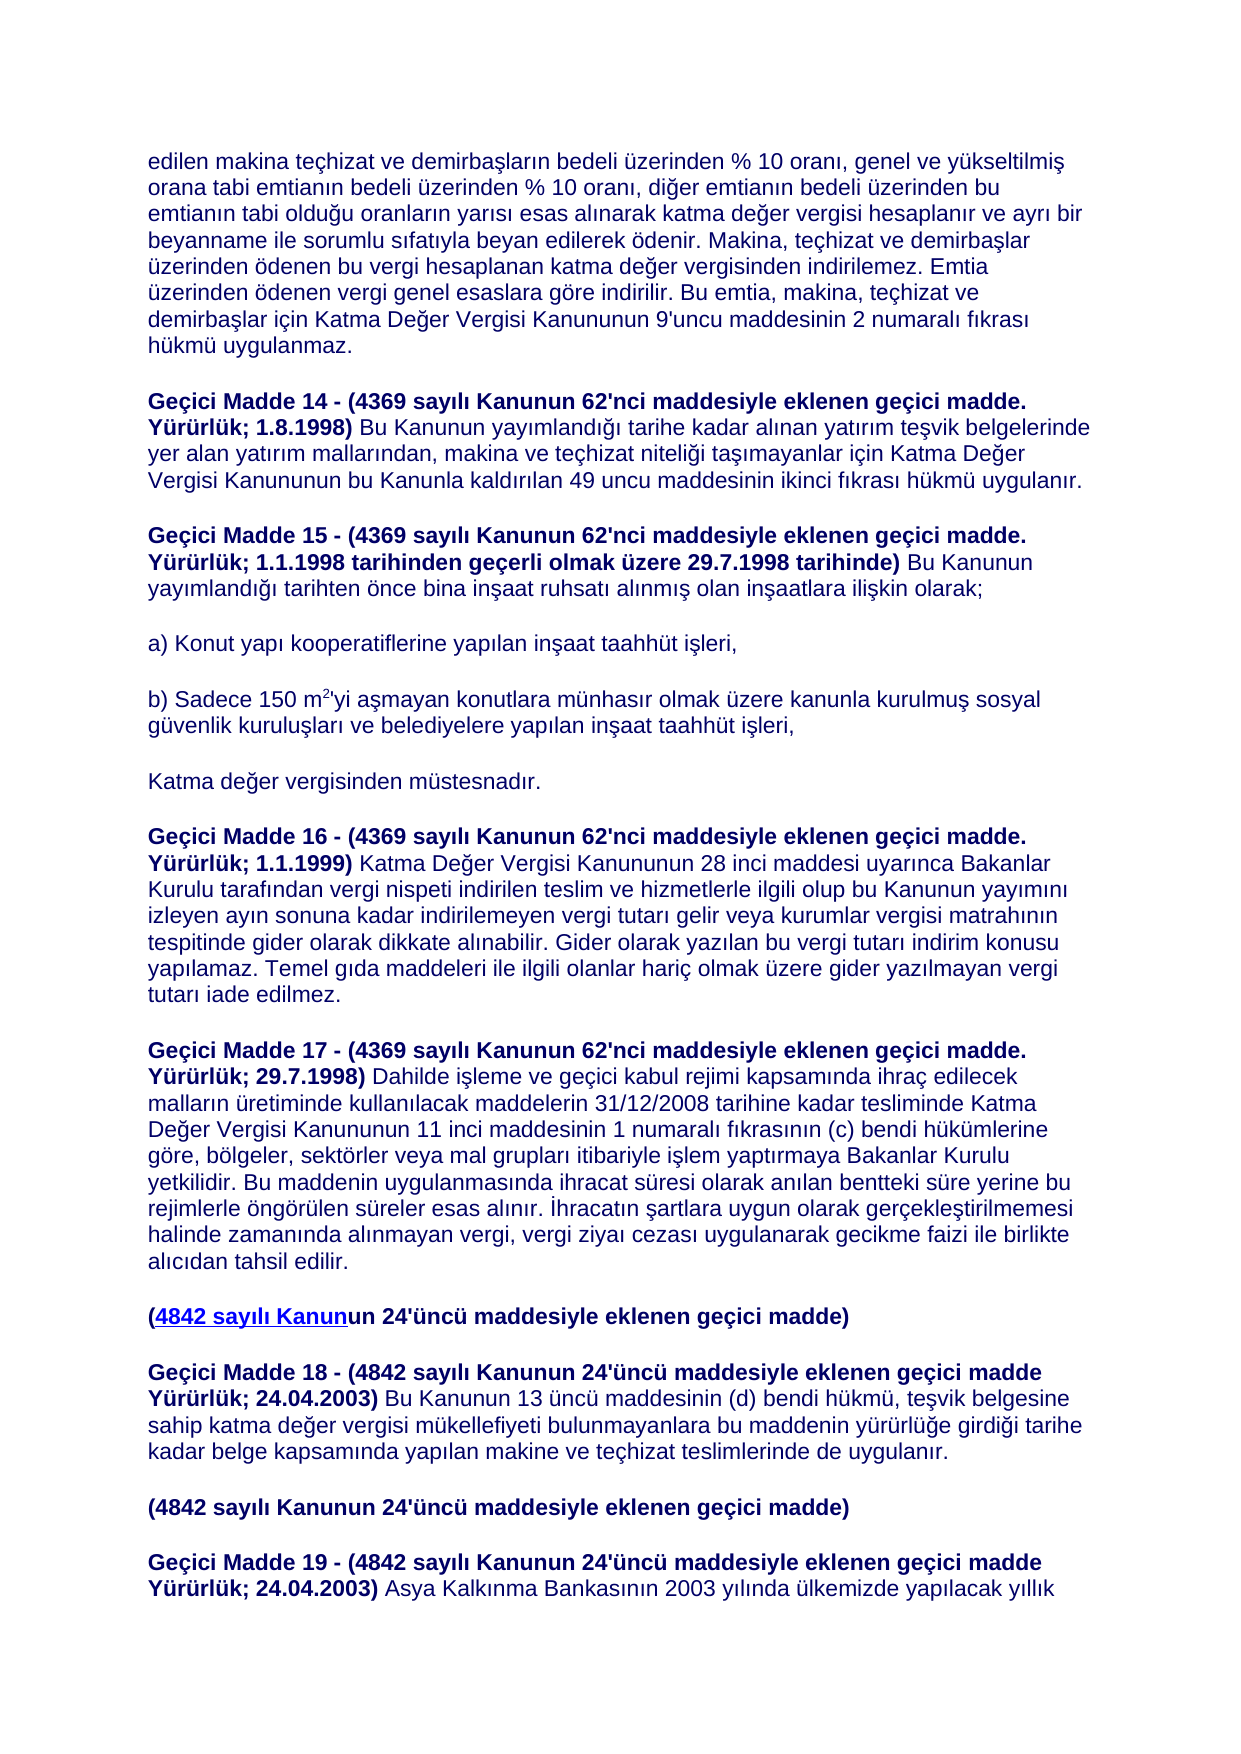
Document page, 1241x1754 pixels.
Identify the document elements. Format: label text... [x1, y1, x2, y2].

text Geçici Madde 15 - (4369 sayılı Kanunun 62'nci maddesiyle eklenen geçici madde. Yürürlük; 1.1.1998 tarihinden geçerli olmak üzere 29.7.1998 tarihinde) Bu Kanunun yayımlandığı tarihten önce bina inşaat ruhsatı alınmış olan inşaatlara ilişkin olarak; [148, 522, 1093, 601]
text a) Konut yapı kooperatiflerine yapılan inşaat taahhüt işleri, [148, 630, 1093, 657]
text Katma değer vergisinden müstesnadır. [148, 768, 1093, 794]
text b) Sadece 'yi aşmayan konutlara münhasır olmak üzere kanunla kurulmuş sosyal güvenlik kuruluşları ve belediyelere yapılan inşaat taahhüt işleri, [148, 686, 1093, 739]
text Geçici Madde 18 - (4842 sayılı Kanunun 24'üncü maddesiyle eklenen geçici madde Yürürlük; 24.04.2003) Bu Kanunun 13 üncü maddesinin (d) bendi hükmü, teşvik belgesine sahip katma değer vergisi mükellefiyeti bulunmayanlara bu maddenin yürürlüğe girdiği tarihe kadar belge kapsamında yapılan makine ve teçhizat teslimlerinde de uygulanır. [148, 1359, 1093, 1464]
text (4842 sayılı Kanunun 24'üncü maddesiyle eklenen geçici madde) [148, 1303, 1093, 1330]
text (4842 sayılı Kanunun 24'üncü maddesiyle eklenen geçici madde) [148, 1493, 1093, 1520]
text Geçici Madde 16 - (4369 sayılı Kanunun 62'nci maddesiyle eklenen geçici madde. Yürürlük; 1.1.1999) Katma Değer Vergisi Kanununun 28 inci maddesi uyarınca Bakanlar Kurulu tarafından vergi nispeti indirilen teslim ve hizmetlerle ilgili olup bu Kanunun yayımını izleyen ayın sonuna kadar indirilemeyen vergi tutarı gelir veya kurumlar vergisi matrahının tespitinde gider olarak dikkate alınabilir. Gider olarak yazılan bu vergi tutarı indirim konusu yapılamaz. Temel gıda maddeleri ile ilgili olanlar hariç olmak üzere gider yazılmayan vergi tutarı iade edilmez. [148, 823, 1093, 1008]
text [148, 148, 1093, 358]
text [148, 1549, 1093, 1602]
text Geçici Madde 17 - (4369 sayılı Kanunun 62'nci maddesiyle eklenen geçici madde. Yürürlük; 29.7.1998) Dahilde işleme ve geçici kabul rejimi kapsamında ihraç edilecek malların üretiminde kullanılacak maddelerin 31/12/2008 tarihine kadar tesliminde Katma Değer Vergisi Kanununun 11 inci maddesinin 1 numaralı fıkrasının (c) bendi hükümlerine göre, bölgeler, sektörler veya mal grupları itibariyle işlem yaptırmaya Bakanlar Kurulu yetkilidir. Bu maddenin uygulanmasında ihracat süresi olarak anılan bentteki süre yerine bu rejimlerle öngörülen süreler esas alınır. İhracatın şartlara uygun olarak gerçekleştirilmemesi halinde zamanında alınmayan vergi, vergi ziyaı cezası uygulanarak gecikme faizi ile birlikte alıcıdan tahsil edilir. [148, 1037, 1093, 1274]
text Geçici Madde 14 - (4369 sayılı Kanunun 62'nci maddesiyle eklenen geçici madde. Yürürlük; 1.8.1998) Bu Kanunun yayımlandığı tarihe kadar alınan yatırım teşvik belgelerinde yer alan yatırım mallarından, makina ve teçhizat niteliği taşımayanlar için Katma Değer Vergisi Kanununun bu Kanunla kaldırılan 49 uncu maddesinin ikinci fıkrası hükmü uygulanır. [148, 388, 1093, 493]
